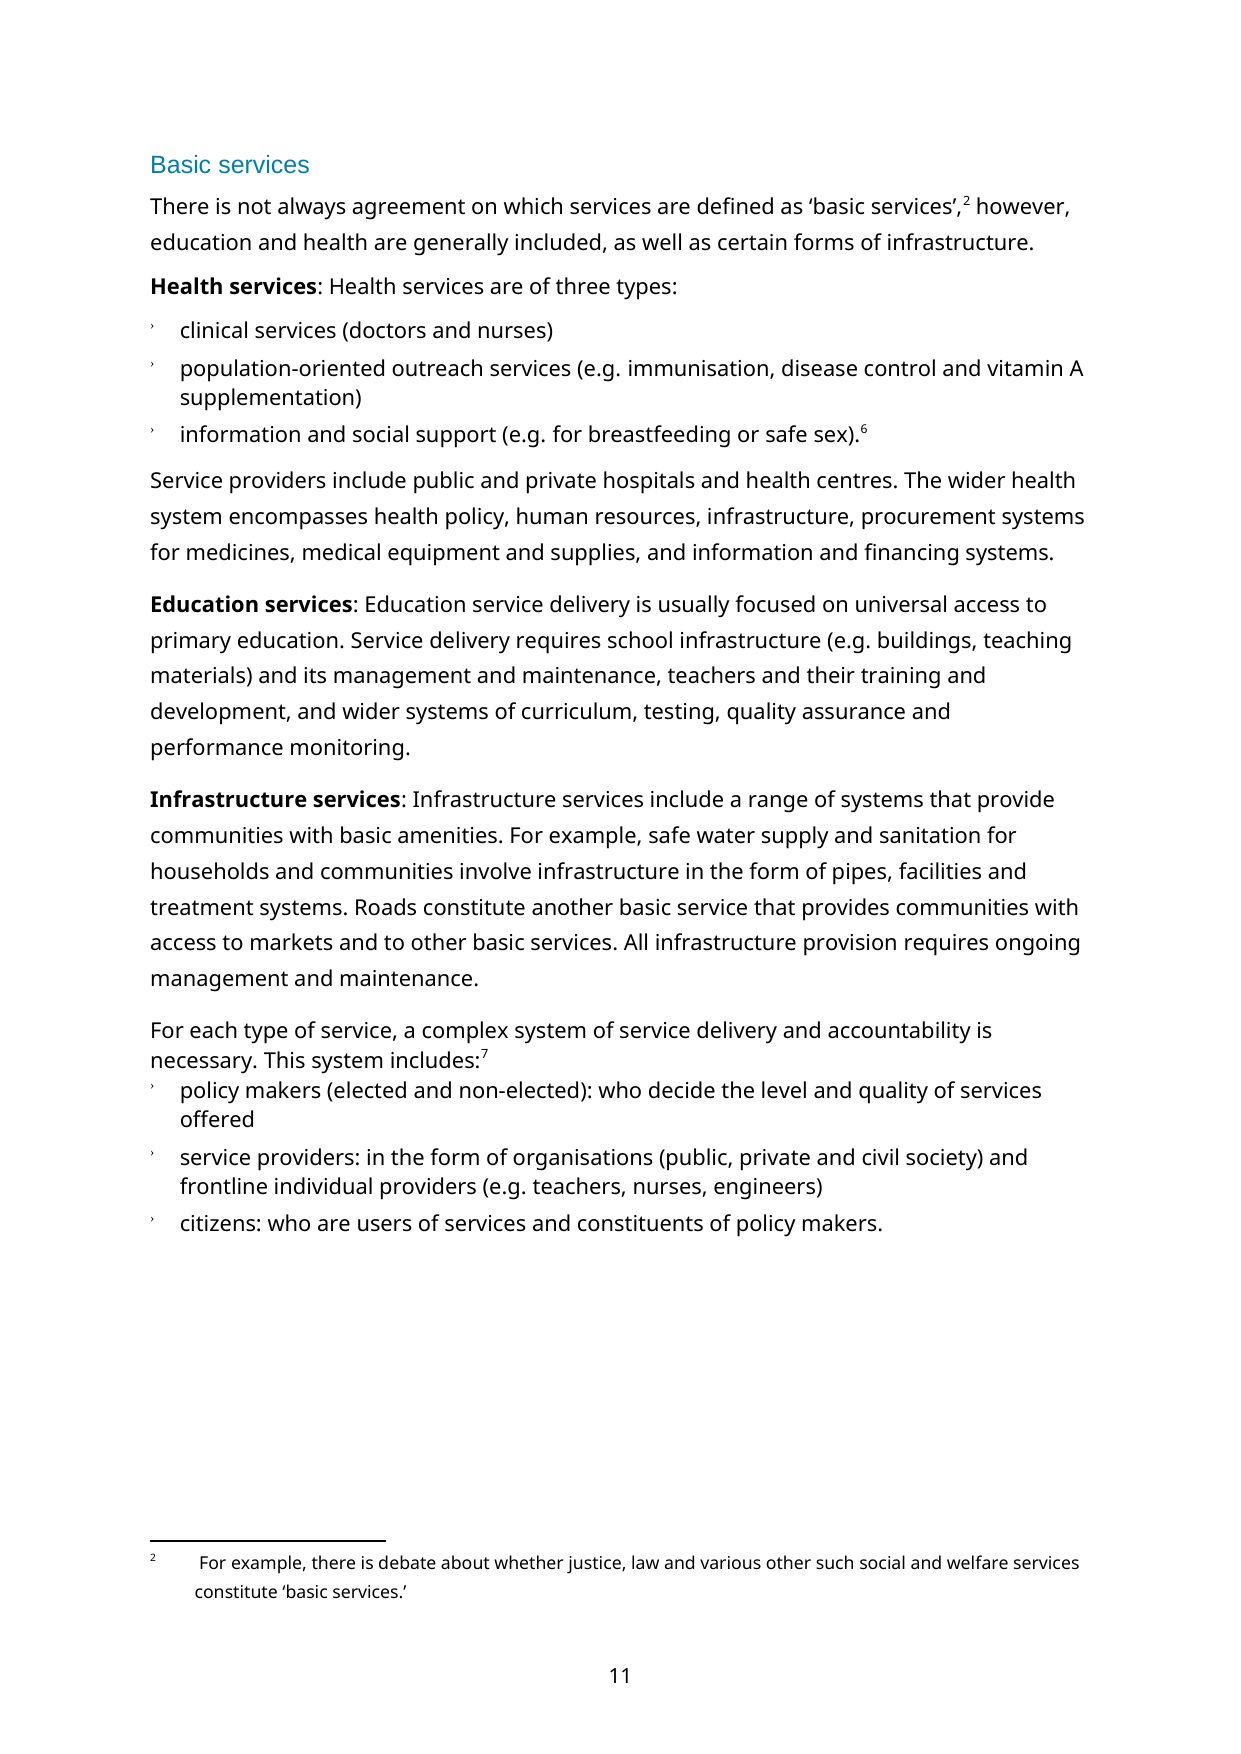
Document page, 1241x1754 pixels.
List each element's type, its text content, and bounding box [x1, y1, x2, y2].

text Service providers include public and private hospitals and health centres. The wider health system encompasses health policy, human resources, infrastructure, procurement systems for medicines, medical equipment and supplies, and information and financing systems. [150, 465, 1090, 566]
text population-oriented outreach services (e.g. immunisation, disease control and vitamin A supplementation) [150, 353, 1090, 411]
text Infrastructure services: Infrastructure services include a range of systems that provide communities with basic amenities. For example, safe water supply and sanitation for households and communities involve infrastructure in the form of pipes, facilities and treatment systems. Roads constitute another basic service that provides communities with access to markets and to other basic services. All infrastructure provision requires ongoing management and maintenance. [150, 784, 1090, 993]
text citizens: who are users of services and constituents of policy makers. [150, 1208, 1090, 1237]
text service providers: in the form of organisations (public, private and civil society) and frontline individual providers (e.g. teachers, nurses, engineers) [150, 1142, 1090, 1200]
text policy makers (elected and non-elected): who decide the level and quality of services offered [150, 1075, 1090, 1133]
text clinical services (doctors and nurses) [150, 315, 1090, 344]
text There is not always agreement on which services are defined as ‘basic services’, however, education and health are generally included, as well as certain forms of infrastructure. [150, 191, 1090, 257]
text Health services: Health services are of three types: [150, 271, 1090, 301]
text Education services: Education service delivery is usually focused on universal access to primary education. Service delivery requires school infrastructure (e.g. buildings, teaching materials) and its management and maintenance, teachers and their training and development, and wider systems of curriculum, testing, quality assurance and performance monitoring. [150, 589, 1090, 762]
subtitle Basic services [150, 150, 1090, 179]
text For each type of service, a complex system of service delivery and accountability is necessary. This system includes: [150, 1015, 1090, 1075]
text information and social support (e.g. for breastfeeding or safe sex). [150, 419, 1090, 448]
